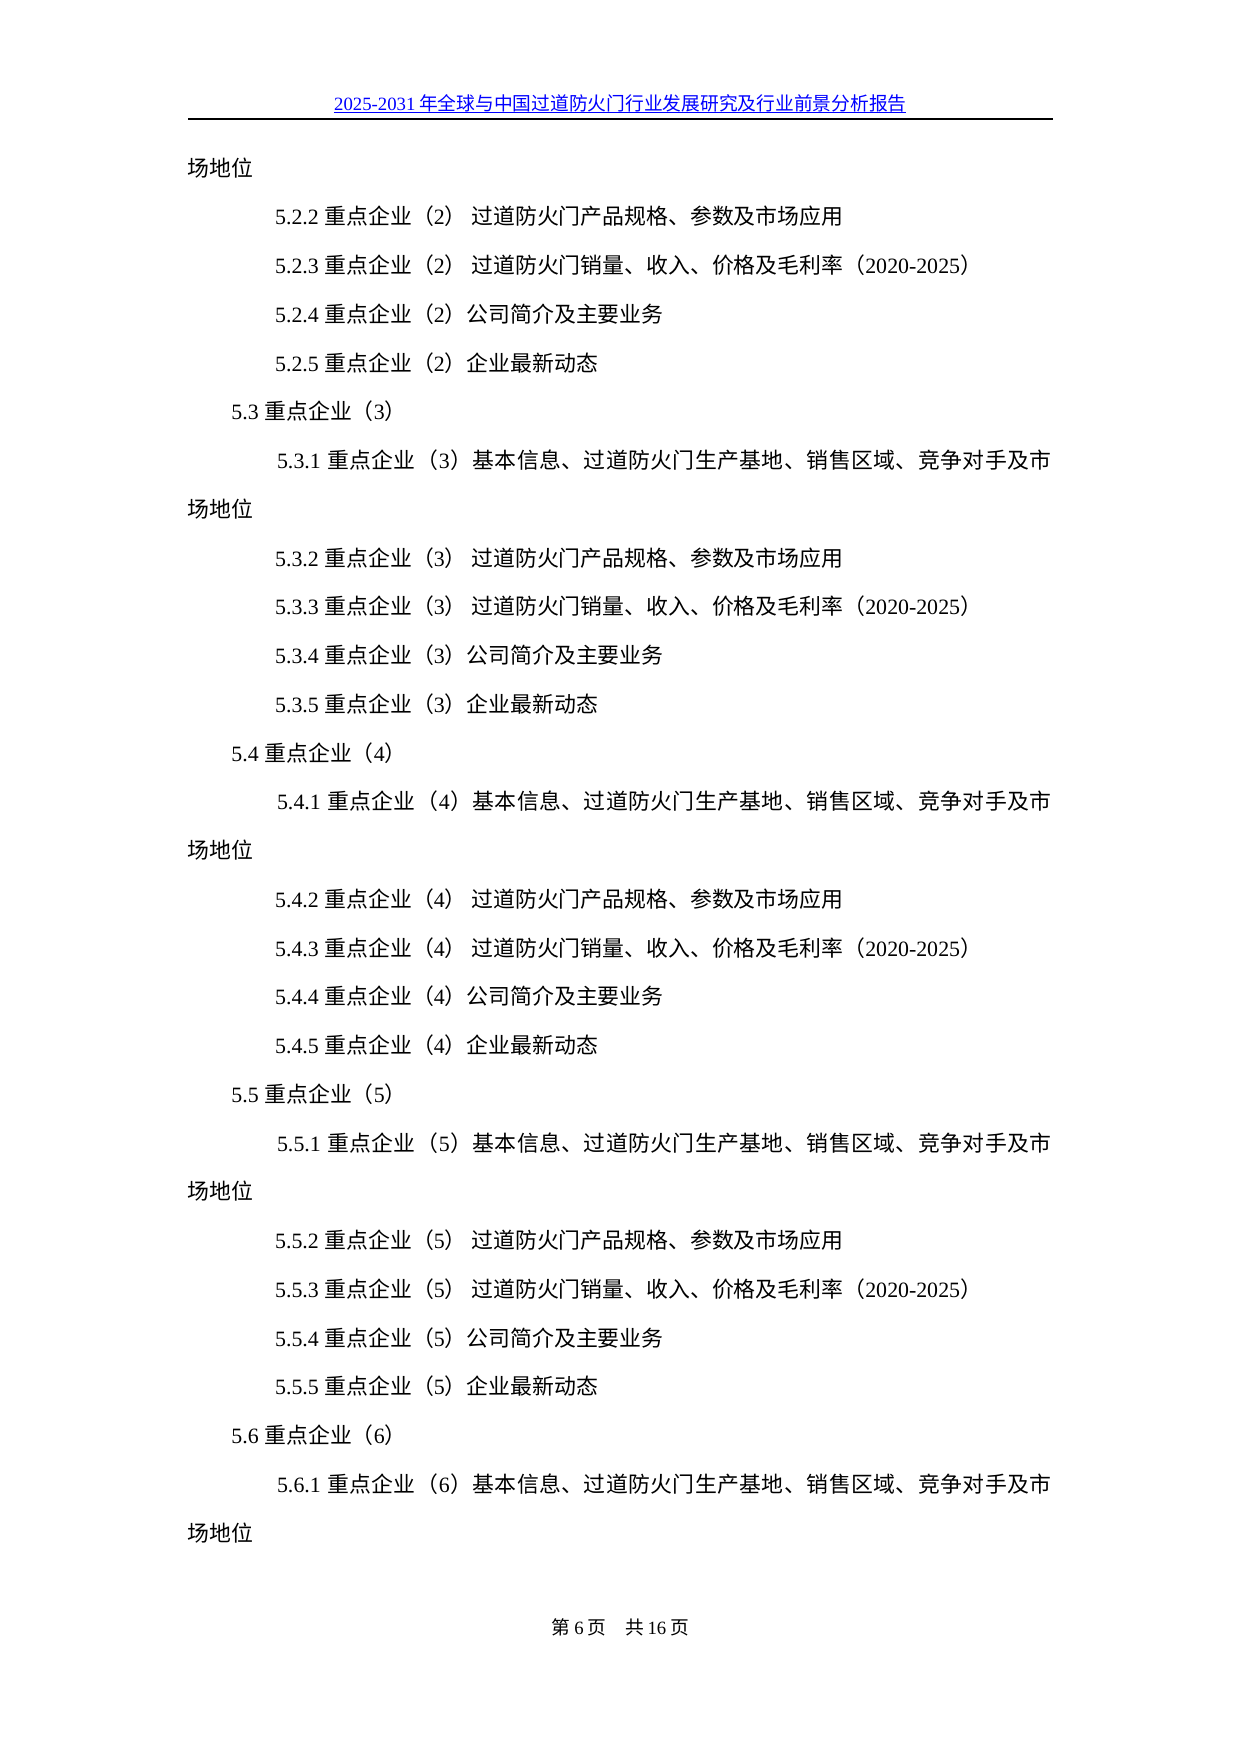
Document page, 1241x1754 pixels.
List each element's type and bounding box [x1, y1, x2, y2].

text [187, 150, 1053, 1548]
